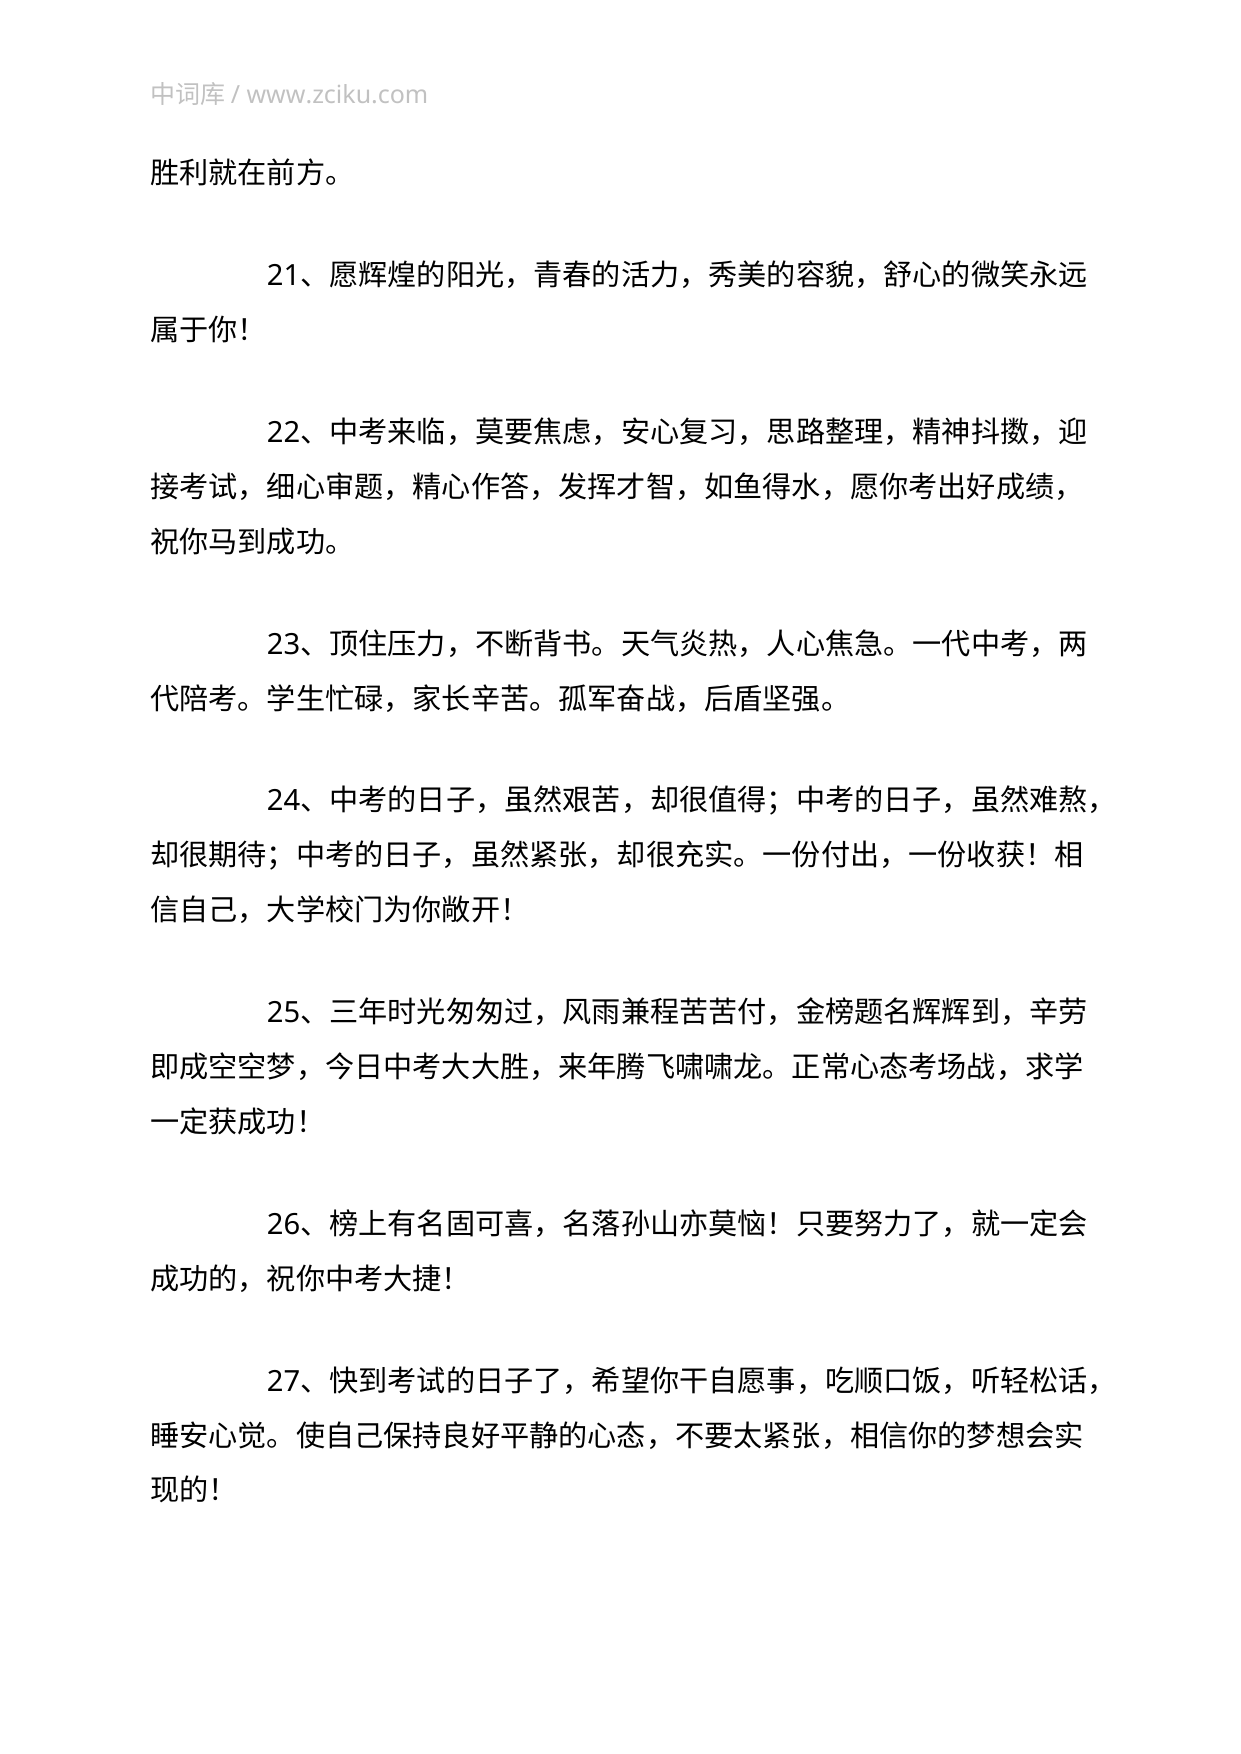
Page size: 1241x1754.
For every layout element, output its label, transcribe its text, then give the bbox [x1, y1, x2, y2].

text 27、快到考试的日子了，希望你干自愿事，吃顺口饭，听轻松话，睡安心觉。使自己保持良好平静的心态，不要太紧张，相信你的梦想会实现的！ [150, 1357, 1090, 1509]
text 21、愿辉煌的阳光，青春的活力，秀美的容貌，舒心的微笑永远属于你！ [150, 252, 1090, 349]
text 26、榜上有名固可喜，名落孙山亦莫恼！只要努力了，就一定会成功的，祝你中考大捷！ [150, 1200, 1090, 1298]
text 22、中考来临，莫要焦虑，安心复习，思路整理，精神抖擞，迎接考试，细心审题，精心作答，发挥才智，如鱼得水，愿你考出好成绩，祝你马到成功。 [150, 408, 1090, 561]
text 23、顶住压力，不断背书。天气炎热，人心焦急。一代中考，两代陪考。学生忙碌，家长辛苦。孤军奋战，后盾坚强。 [150, 620, 1090, 717]
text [150, 150, 1090, 192]
text 24、中考的日子，虽然艰苦，却很值得；中考的日子，虽然难熬，却很期待；中考的日子，虽然紧张，却很充实。一份付出，一份收获！相信自己，大学校门为你敞开！ [150, 777, 1090, 929]
text 25、三年时光匆匆过，风雨兼程苦苦付，金榜题名辉辉到，辛劳即成空空梦，今日中考大大胜，来年腾飞啸啸龙。正常心态考场战，求学一定获成功！ [150, 989, 1090, 1141]
